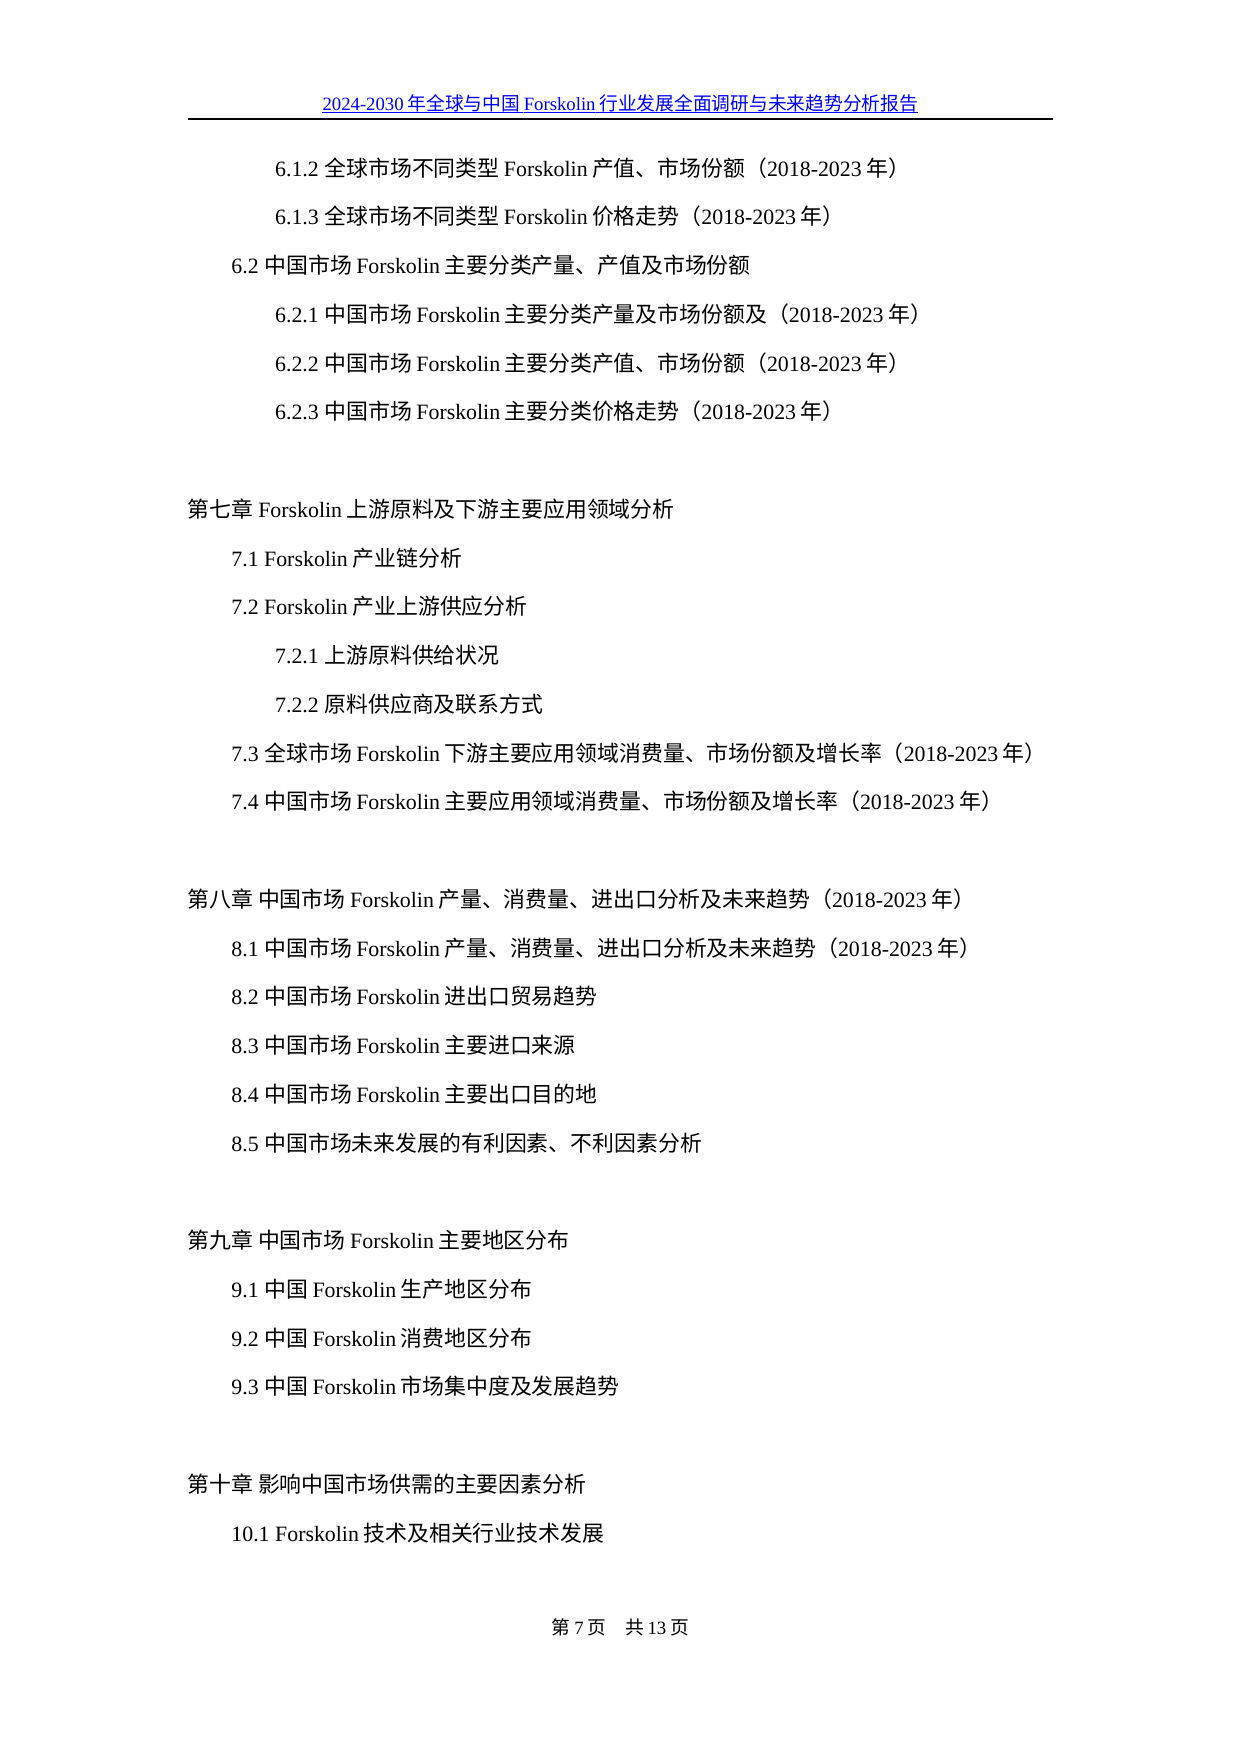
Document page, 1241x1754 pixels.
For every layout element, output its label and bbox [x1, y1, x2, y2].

text [187, 150, 1053, 1548]
